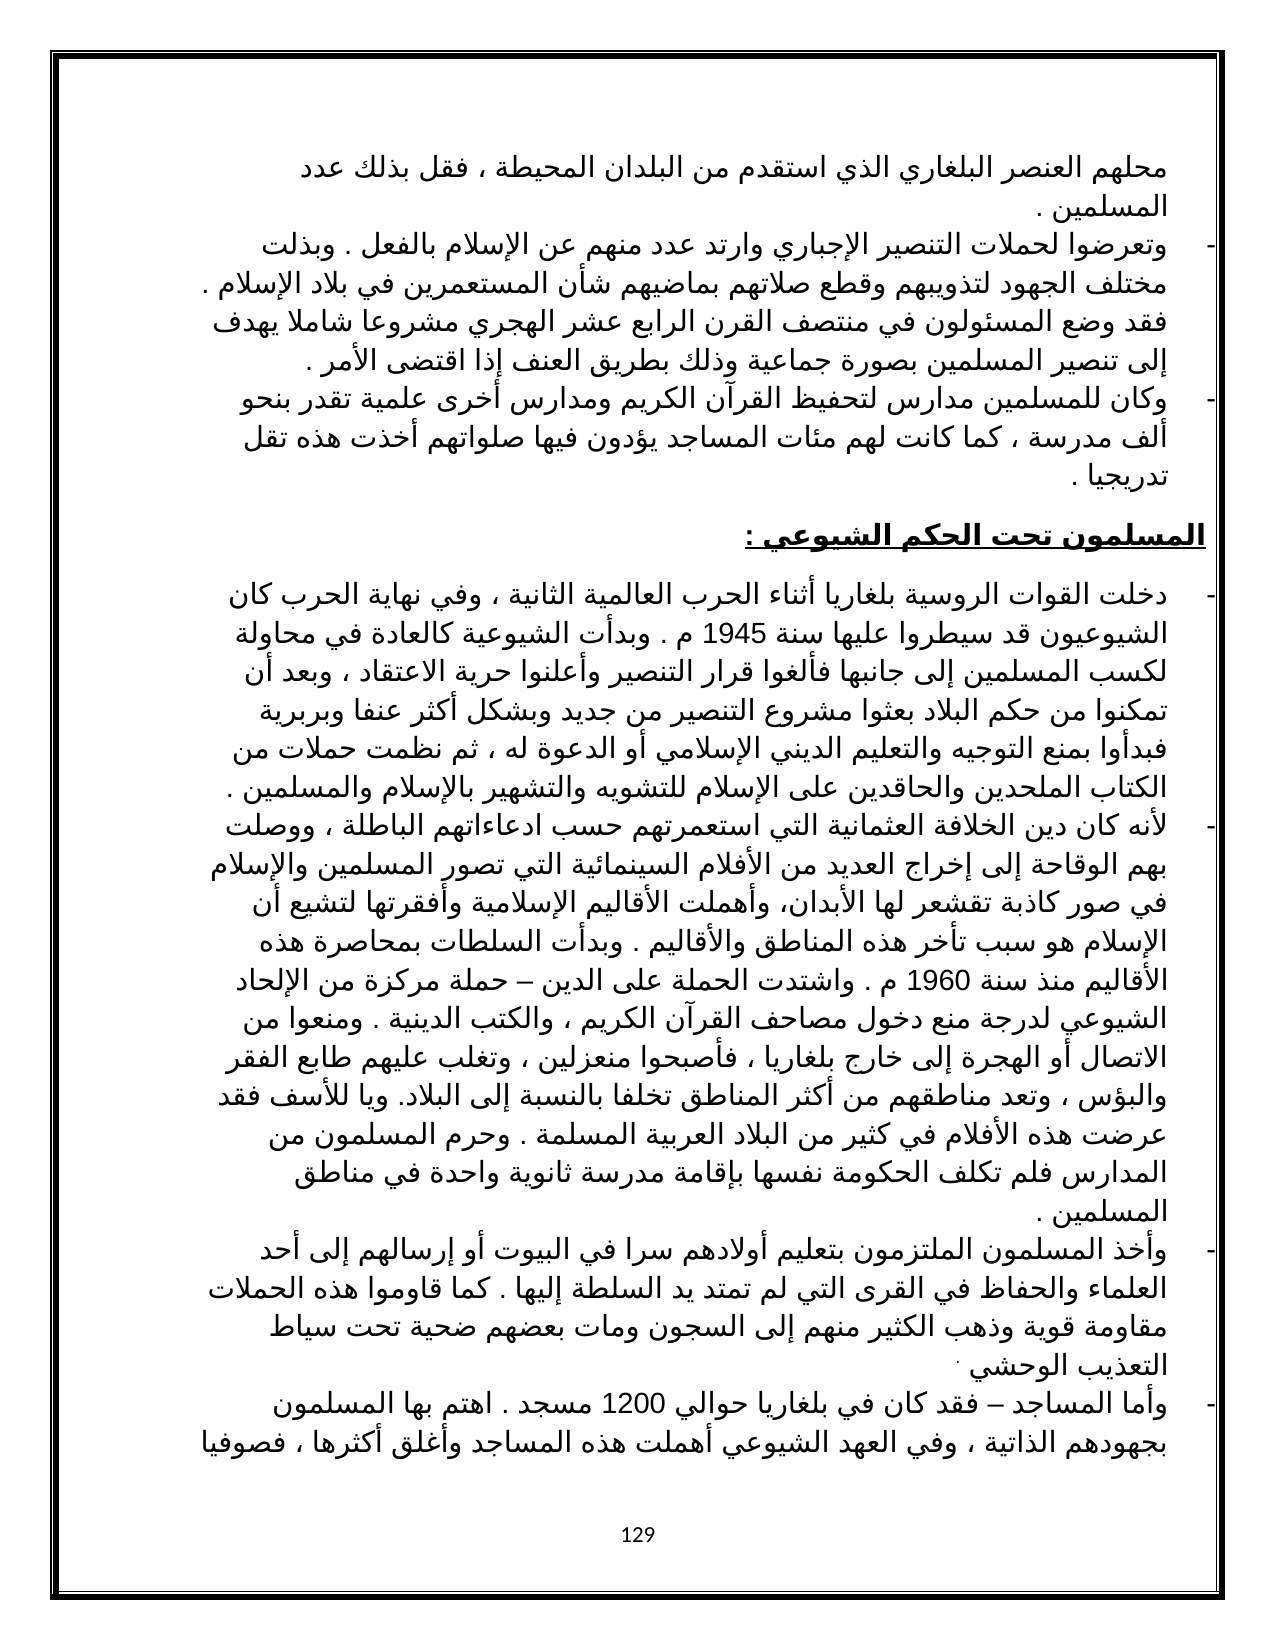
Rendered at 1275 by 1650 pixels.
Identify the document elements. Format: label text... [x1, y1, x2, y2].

list دخلت القوات الروسية بلغاريا أثناء الحرب العالمية الثانية ، وفي نهاية الحرب كان الشيوعيون قد سيطروا عليها سنة 1945 م . وبدأت الشيوعية كالعادة في محاولة لكسب المسلمين إلى جانبها فألغوا قرار التنصير وأعلنوا حرية الاعتقاد ، وبعد أن تمكنوا من حكم البلاد بعثوا مشروع التنصير من جديد وبشكل أكثر عنفا وبربرية فبدأوا بمنع التوجيه والتعليم الديني الإسلامي أو الدعوة له ، ثم نظمت حملات من الكتاب الملحدين والحاقدين على الإسلام للتشويه والتشهير بالإسلام والمسلمين . [187, 577, 1206, 803]
text المسلمون تحت الحكم الشيوعي : [187, 518, 1206, 551]
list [187, 150, 1206, 222]
list لأنه كان دين الخلافة العثمانية التي استعمرتهم حسب ادعاءاتهم الباطلة ، ووصلت بهم الوقاحة إلى إخراج العديد من الأفلام السينمائية التي تصور المسلمين والإسلام في صور كاذبة تقشعر لها الأبدان، وأهملت الأقاليم الإسلامية وأفقرتها لتشيع أن الإسلام هو سبب تأخر هذه المناطق والأقاليم . وبدأت السلطات بمحاصرة هذه الأقاليم منذ سنة 1960 م . واشتدت الحملة على الدين – حملة مركزة من الإلحاد الشيوعي لدرجة منع دخول مصاحف القرآن الكريم ، والكتب الدينية . ومنعوا من الاتصال أو الهجرة إلى خارج بلغاريا ، فأصبحوا منعزلين ، وتغلب عليهم طابع الفقر والبؤس ، وتعد مناطقهم من أكثر المناطق تخلفا بالنسبة إلى البلاد. ويا للأسف فقد عرضت هذه الأفلام في كثير من البلاد العربية المسلمة . وحرم المسلمون من المدارس فلم تكلف الحكومة نفسها بإقامة مدرسة ثانوية واحدة في مناطق المسلمين . [187, 808, 1206, 1227]
list وأخذ المسلمون الملتزمون بتعليم أولادهم سرا في البيوت أو إرسالهم إلى أحد العلماء والحفاظ في القرى التي لم تمتد يد السلطة إليها . كما قاوموا هذه الحملات مقاومة قوية وذهب الكثير منهم إلى السجون ومات بعضهم ضحية تحت سياط التعذيب الوحشي . [187, 1232, 1206, 1381]
list وتعرضوا لحملات التنصير الإجباري وارتد عدد منهم عن الإسلام بالفعل . وبذلت مختلف الجهود لتذويبهم وقطع صلاتهم بماضيهم شأن المستعمرين في بلاد الإسلام . فقد وضع المسئولون في منتصف القرن الرابع عشر الهجري مشروعا شاملا يهدف إلى تنصير المسلمين بصورة جماعية وذلك بطريق العنف إذا اقتضى الأمر . [187, 227, 1206, 376]
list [187, 1386, 1206, 1458]
list وكان للمسلمين مدارس لتحفيظ القرآن الكريم ومدارس أخرى علمية تقدر بنحو ألف مدرسة ، كما كانت لهم مئات المساجد يؤدون فيها صلواتهم أخذت هذه تقل تدريجيا . [187, 381, 1206, 492]
